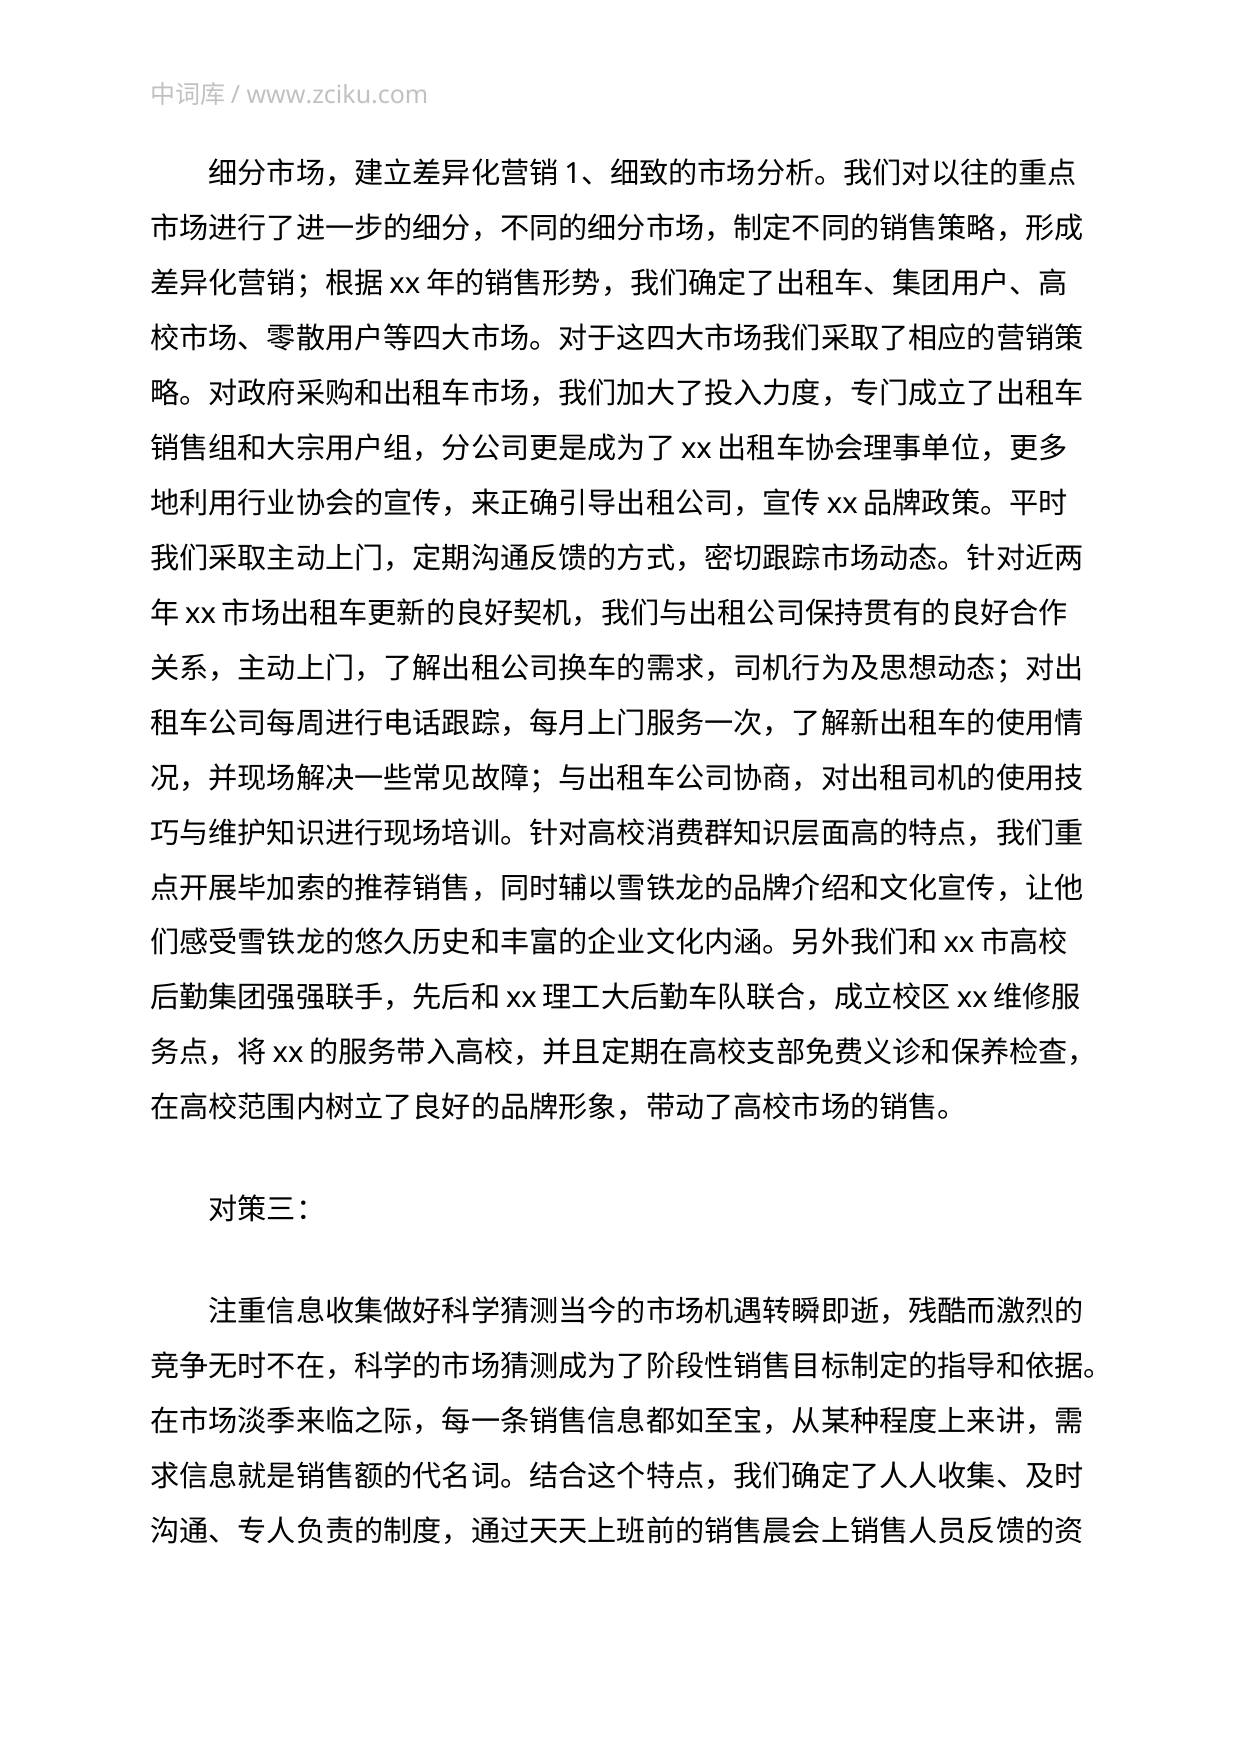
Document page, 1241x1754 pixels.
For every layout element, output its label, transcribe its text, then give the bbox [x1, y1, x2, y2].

text 对策三： [150, 1186, 1090, 1228]
text 细分市场，建立差异化营销1、细致的市场分析。我们对以往的重点市场进行了进一步的细分，不同的细分市场，制定不同的销售策略，形成差异化营销；根据xx年的销售形势，我们确定了出租车、集团用户、高校市场、零散用户等四大市场。对于这四大市场我们采取了相应的营销策略。对政府采购和出租车市场，我们加大了投入力度，专门成立了出租车销售组和大宗用户组，分公司更是成为了xx出租车协会理事单位，更多地利用行业协会的宣传，来正确引导出租公司，宣传xx品牌政策。平时我们采取主动上门，定期沟通反馈的方式，密切跟踪市场动态。针对近两年xx市场出租车更新的良好契机，我们与出租公司保持贯有的良好合作关系，主动上门，了解出租公司换车的需求，司机行为及思想动态；对出租车公司每周进行电话跟踪，每月上门服务一次，了解新出租车的使用情况，并现场解决一些常见故障；与出租车公司协商，对出租司机的使用技巧与维护知识进行现场培训。针对高校消费群知识层面高的特点，我们重点开展毕加索的推荐销售，同时辅以雪铁龙的品牌介绍和文化宣传，让他们感受雪铁龙的悠久历史和丰富的企业文化内涵。另外我们和xx市高校后勤集团强强联手，先后和xx理工大后勤车队联合，成立校区xx维修服务点，将xx的服务带入高校，并且定期在高校支部免费义诊和保养检查，在高校范围内树立了良好的品牌形象，带动了高校市场的销售。 [150, 150, 1090, 1126]
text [150, 1288, 1090, 1549]
